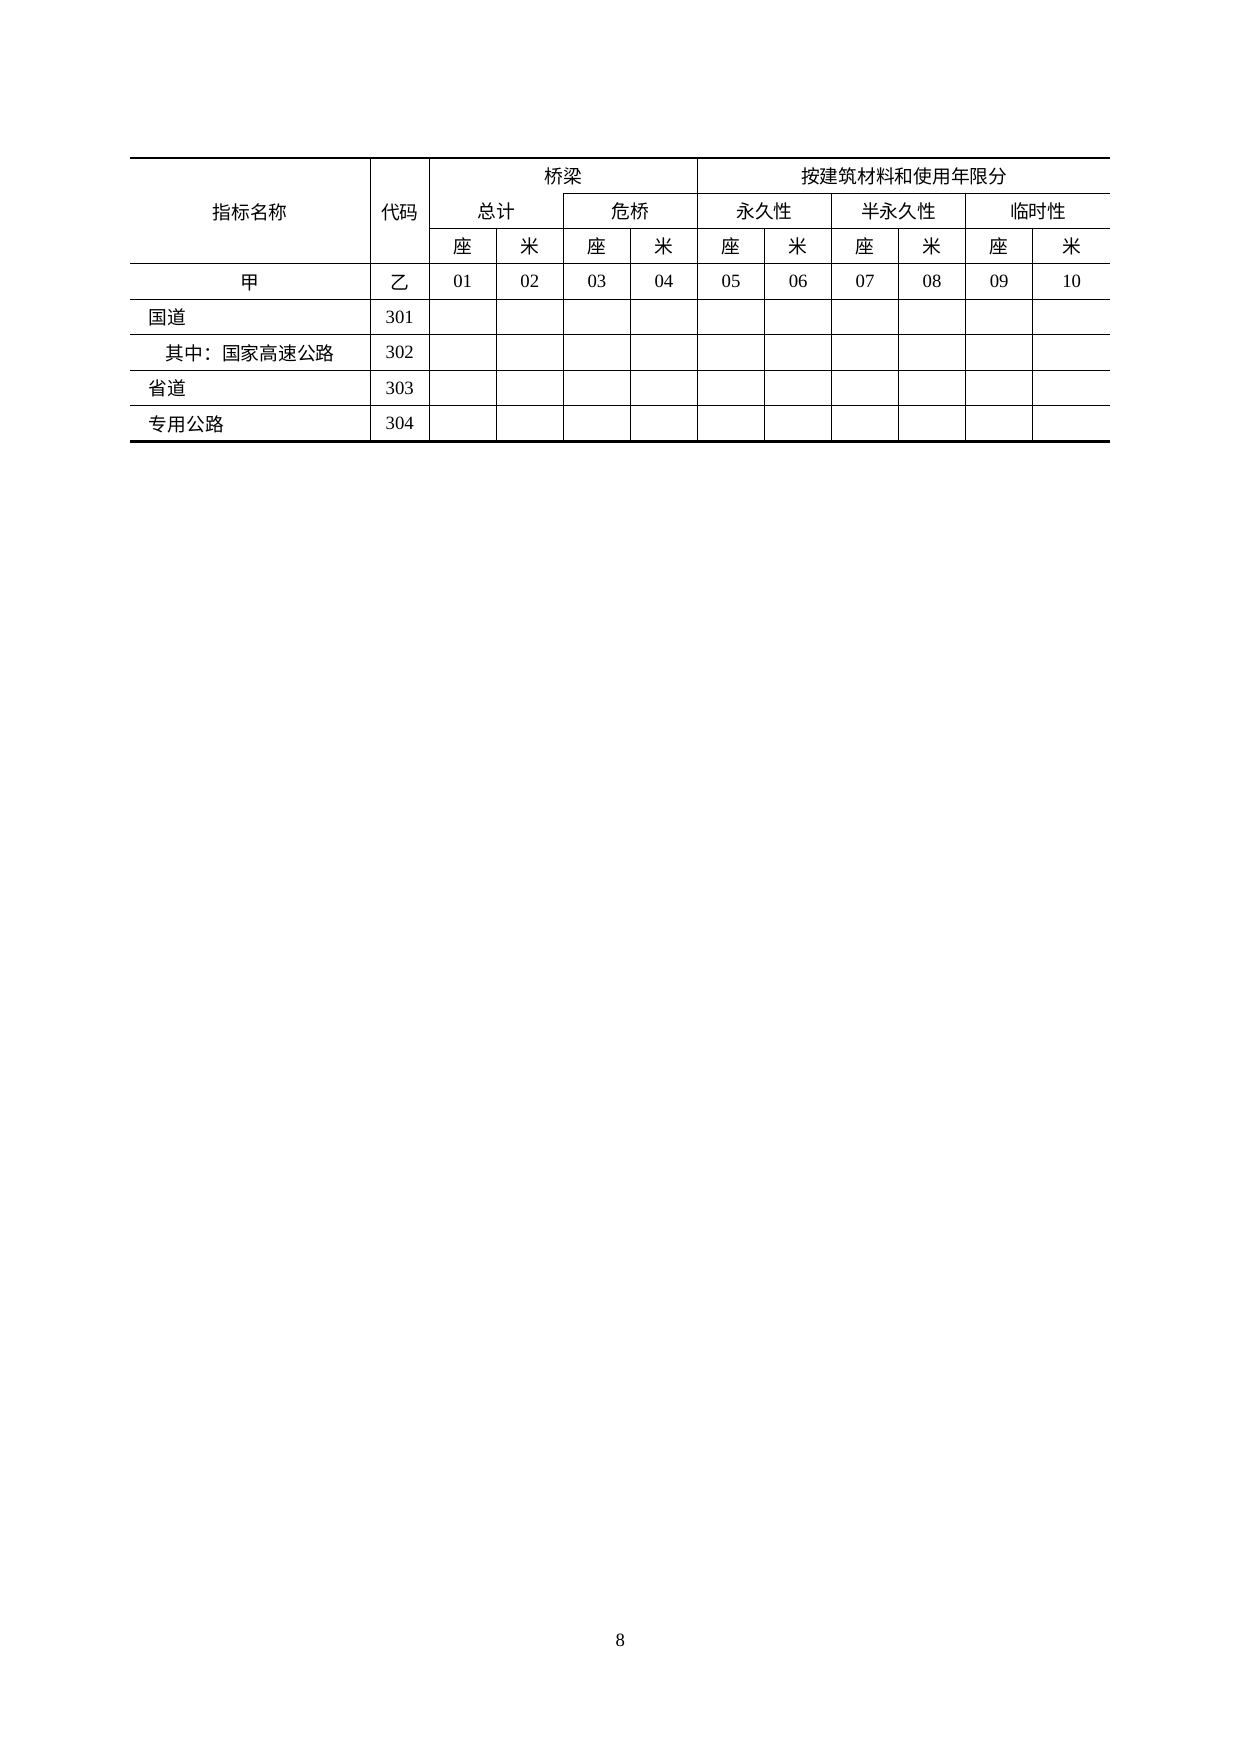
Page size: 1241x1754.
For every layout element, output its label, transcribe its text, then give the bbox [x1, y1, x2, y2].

table_header 指标名称 [130, 159, 370, 263]
table_cell [430, 300, 496, 334]
table_cell 危桥 [564, 194, 697, 228]
table_cell 05 [698, 264, 764, 299]
table_header 按建筑材料和使用年限分 [698, 159, 1110, 192]
table_cell 06 [765, 264, 831, 299]
table_cell 09 [966, 264, 1032, 299]
table_cell [497, 300, 563, 334]
table_cell 302 [371, 335, 429, 369]
table_cell 省道 [130, 371, 370, 405]
table_cell 国道 [130, 300, 370, 334]
table_cell 其中：国家高速公路 [130, 335, 370, 369]
table_cell 01 [430, 264, 496, 299]
table_cell 甲 [130, 264, 370, 299]
table_cell [899, 406, 965, 440]
table_cell [966, 371, 1032, 405]
table_cell 座 [832, 229, 898, 263]
table_cell [765, 406, 831, 440]
table_cell 07 [832, 264, 898, 299]
table_cell [966, 335, 1032, 369]
table_cell 米 [765, 229, 831, 263]
table_cell [698, 371, 764, 405]
table_cell [832, 300, 898, 334]
table_cell [832, 371, 898, 405]
table_cell 座 [564, 229, 630, 263]
table_cell [765, 300, 831, 334]
table_cell [966, 406, 1032, 440]
table_cell 03 [564, 264, 630, 299]
table_cell [497, 371, 563, 405]
table_cell [564, 300, 630, 334]
table_cell [564, 406, 630, 440]
table_cell 乙 [371, 264, 429, 299]
table_cell 04 [631, 264, 697, 299]
table_cell 总计 [430, 193, 563, 228]
table_cell [430, 335, 496, 369]
table_cell [564, 371, 630, 405]
table_cell 米 [899, 229, 965, 263]
table_header 代码 [371, 159, 429, 263]
table_cell [832, 335, 898, 369]
table_cell [698, 335, 764, 369]
table_cell [1033, 300, 1110, 334]
table_cell 米 [1033, 229, 1110, 263]
table_cell 临时性 [966, 194, 1110, 228]
table_cell 10 [1033, 264, 1110, 299]
table_cell 永久性 [698, 194, 831, 228]
table_cell 米 [631, 229, 697, 263]
table_cell [899, 371, 965, 405]
table_header 桥梁 [430, 159, 697, 192]
table_cell [1033, 406, 1110, 440]
table_cell 304 [371, 406, 429, 440]
table_cell [698, 300, 764, 334]
table_cell 座 [698, 229, 764, 263]
table_cell [765, 371, 831, 405]
table_cell [1033, 371, 1110, 405]
table_cell [430, 406, 496, 440]
table_cell [832, 406, 898, 440]
table_cell [1033, 335, 1110, 369]
table_cell [698, 406, 764, 440]
table_cell 座 [430, 229, 496, 263]
table_cell [631, 371, 697, 405]
table_cell 米 [497, 229, 563, 263]
table_cell [631, 406, 697, 440]
table_cell 半永久性 [832, 194, 965, 228]
table_cell 专用公路 [130, 406, 370, 440]
table_cell [765, 335, 831, 369]
table_cell [966, 300, 1032, 334]
table_cell [564, 335, 630, 369]
table_cell 301 [371, 300, 429, 334]
table_cell 02 [497, 264, 563, 299]
table_cell 座 [966, 229, 1032, 263]
table_cell [631, 335, 697, 369]
table_cell [497, 406, 563, 440]
table_cell [430, 371, 496, 405]
table_cell [631, 300, 697, 334]
table_cell [899, 335, 965, 369]
table_cell 303 [371, 371, 429, 405]
table_cell [497, 335, 563, 369]
table_cell 08 [899, 264, 965, 299]
table_cell [899, 300, 965, 334]
